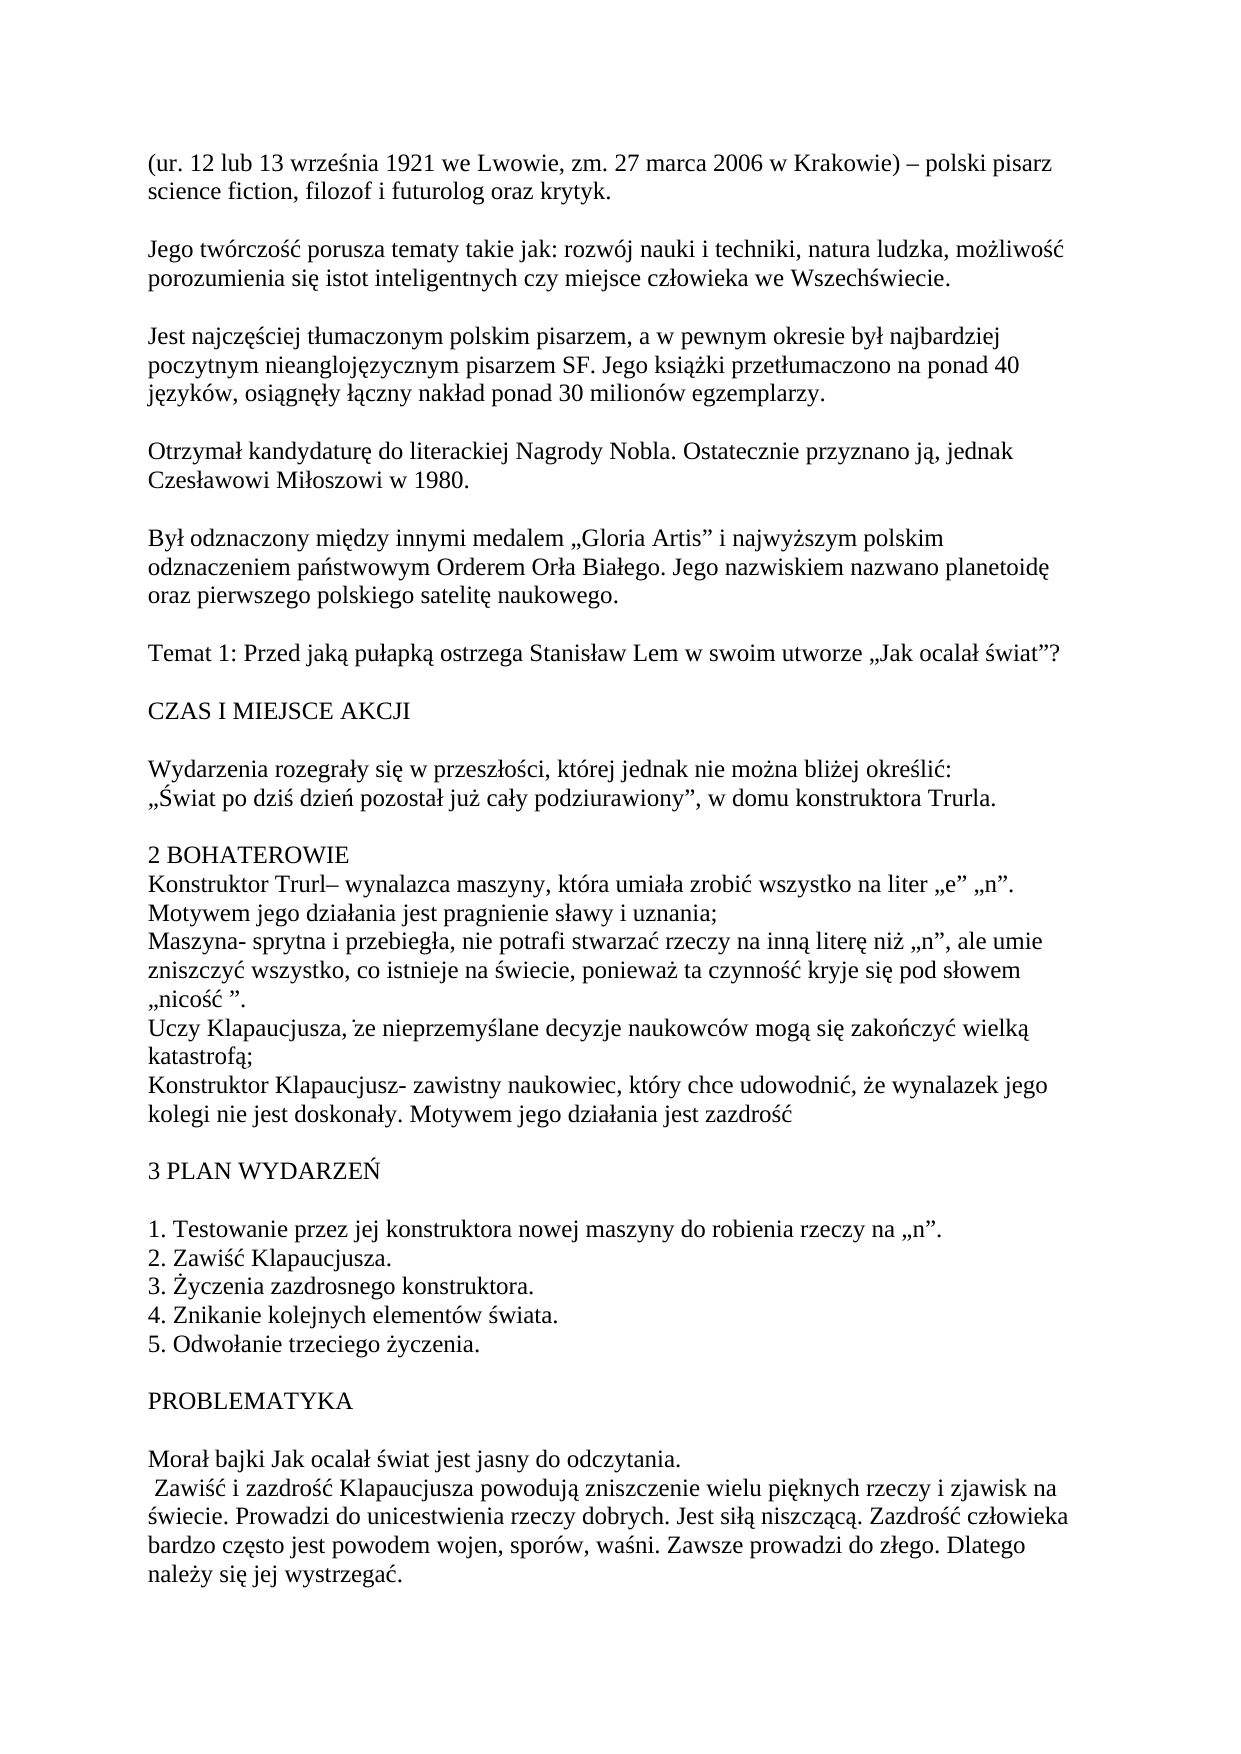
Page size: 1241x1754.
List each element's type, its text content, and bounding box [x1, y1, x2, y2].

text Konstruktor Trurl– wynalazca maszyny, która umiała zrobić wszystko na liter „e” „n”. [148, 869, 1093, 898]
text 1. Testowanie przez jej konstruktora nowej maszyny do robienia rzeczy na „n”. [148, 1214, 1093, 1243]
text Motywem jego działania jest pragnienie sławy i uznania; [148, 898, 1093, 926]
text Jest najczęściej tłumaczonym polskim pisarzem, a w pewnym okresie był najbardziej poczytnym nieanglojęzycznym pisarzem SF. Jego książki przetłumaczono na ponad 40 języków, osiągnęły łączny nakład ponad 30 milionów egzemplarzy. [148, 321, 1093, 407]
text 2 BOHATEROWIE [148, 840, 1093, 869]
text 3 PLAN WYDARZEŃ [148, 1156, 1093, 1185]
text Zawiść i zazdrość Klapaucjusza powodują zniszczenie wielu pięknych rzeczy i zjawisk na świecie. Prowadzi do unicestwienia rzeczy dobrych. Jest siłą niszczącą. Zazdrość człowieka bardzo często jest powodem wojen, sporów, waśni. Zawsze prowadzi do złego. Dlatego należy się jej wystrzegać. [148, 1473, 1093, 1588]
text (ur. 12 lub 13 września 1921 we Lwowie, zm. 27 marca 2006 w Krakowie) – polski pisarz science fiction, filozof i futurolog oraz krytyk. [148, 148, 1093, 205]
text Jego twórczość porusza tematy takie jak: rozwój nauki i techniki, natura ludzka, możliwość porozumienia się istot inteligentnych czy miejsce człowieka we Wszechświecie. [148, 234, 1093, 292]
text Uczy Klapaucjusza, ̇ze nieprzemyślane decyzje naukowców mogą się zakończyć wielką katastrofą; [148, 1013, 1093, 1070]
text Temat 1: Przed jaką pułapką ostrzega Stanisław Lem w swoim utworze „Jak ocalał świat”? [148, 638, 1093, 667]
text 3. Życzenia zazdrosnego konstruktora. [148, 1271, 1093, 1300]
text Maszyna- sprytna i przebiegła, nie potrafi stwarzać rzeczy na inną literę niż „n”, ale umie zniszczyć wszystko, co istnieje na świecie, ponieważ ta czynność kryje się pod słowem „nicość ”. [148, 926, 1093, 1013]
text „Świat po dziś dzień pozostał już cały podziurawiony”, w domu konstruktora Trurla. [148, 783, 1093, 811]
text 4. Znikanie kolejnych elementów świata. [148, 1300, 1093, 1329]
text Konstruktor Klapaucjusz- zawistny naukowiec, który chce udowodnić, że wynalazek jego kolegi nie jest doskonały. Motywem jego działania jest zazdrość [148, 1070, 1093, 1128]
text 5. Odwołanie trzeciego życzenia. [148, 1329, 1093, 1358]
text Morał bajki Jak ocalał świat jest jasny do odczytania. [148, 1444, 1093, 1473]
text Otrzymał kandydaturę do literackiej Nagrody Nobla. Ostatecznie przyznano ją, jednak Czesławowi Miłoszowi w 1980. [148, 436, 1093, 494]
text Był odznaczony między innymi medalem „Gloria Artis” i najwyższym polskim odznaczeniem państwowym Orderem Orła Białego. Jego nazwiskiem nazwano planetoidę oraz pierwszego polskiego satelitę naukowego. [148, 523, 1093, 609]
text PROBLEMATYKA [148, 1386, 1093, 1415]
text Wydarzenia rozegrały się w przeszłości, której jednak nie można bliżej określić: [148, 754, 1093, 783]
text 2. Zawiść Klapaucjusza. [148, 1243, 1093, 1271]
text CZAS I MIEJSCE AKCJI [148, 696, 1093, 725]
